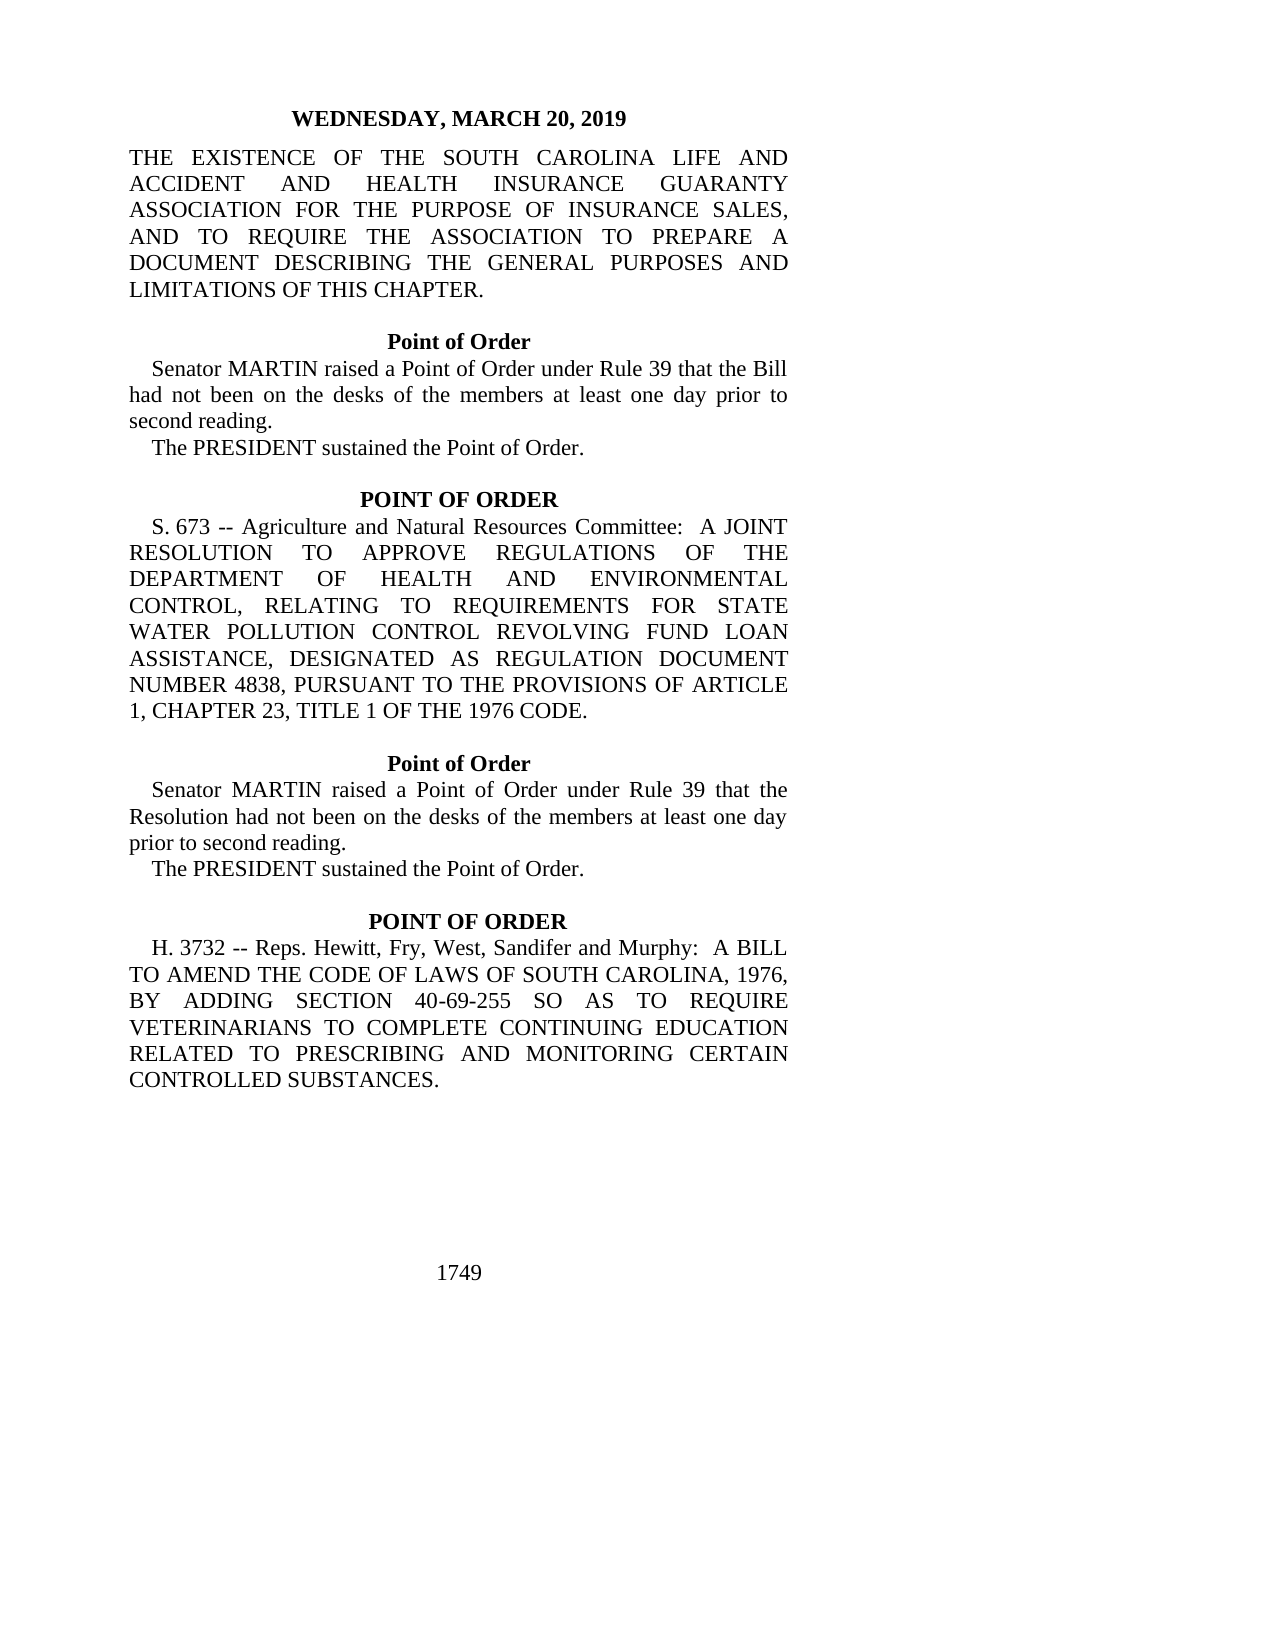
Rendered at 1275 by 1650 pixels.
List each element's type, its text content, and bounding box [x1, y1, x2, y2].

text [129, 144, 789, 302]
text POINT OF ORDER [129, 908, 789, 934]
text Point of Order [129, 328, 789, 355]
text POINT OF ORDER [129, 486, 789, 513]
text H. 3732 -- Reps. Hewitt, Fry, West, Sandifer and Murphy: A BILL TO AMEND THE CODE OF LAWS OF SOUTH CAROLINA, 1976, BY ADDING SECTION 40-69-255 SO AS TO REQUIRE VETERINARIANS TO COMPLETE CONTINUING EDUCATION RELATED TO PRESCRIBING AND MONITORING CERTAIN CONTROLLED SUBSTANCES. [129, 934, 789, 1093]
text Point of Order [129, 750, 789, 776]
text Senator MARTIN raised a Point of Order under Rule 39 that the Resolution had not been on the desks of the members at least one day prior to second reading. [129, 776, 789, 855]
text S. 673 -- Agriculture and Natural Resources Committee: A JOINT RESOLUTION TO APPROVE REGULATIONS OF THE DEPARTMENT OF HEALTH AND ENVIRONMENTAL CONTROL, RELATING TO REQUIREMENTS FOR STATE WATER POLLUTION CONTROL REVOLVING FUND LOAN ASSISTANCE, DESIGNATED AS REGULATION DOCUMENT NUMBER 4838, PURSUANT TO THE PROVISIONS OF ARTICLE 1, CHAPTER 23, TITLE 1 OF THE 1976 CODE. [129, 513, 789, 724]
text The PRESIDENT sustained the Point of Order. [129, 855, 789, 882]
text Senator MARTIN raised a Point of Order under Rule 39 that the Bill had not been on the desks of the members at least one day prior to second reading. [129, 355, 789, 434]
text The PRESIDENT sustained the Point of Order. [129, 434, 789, 460]
